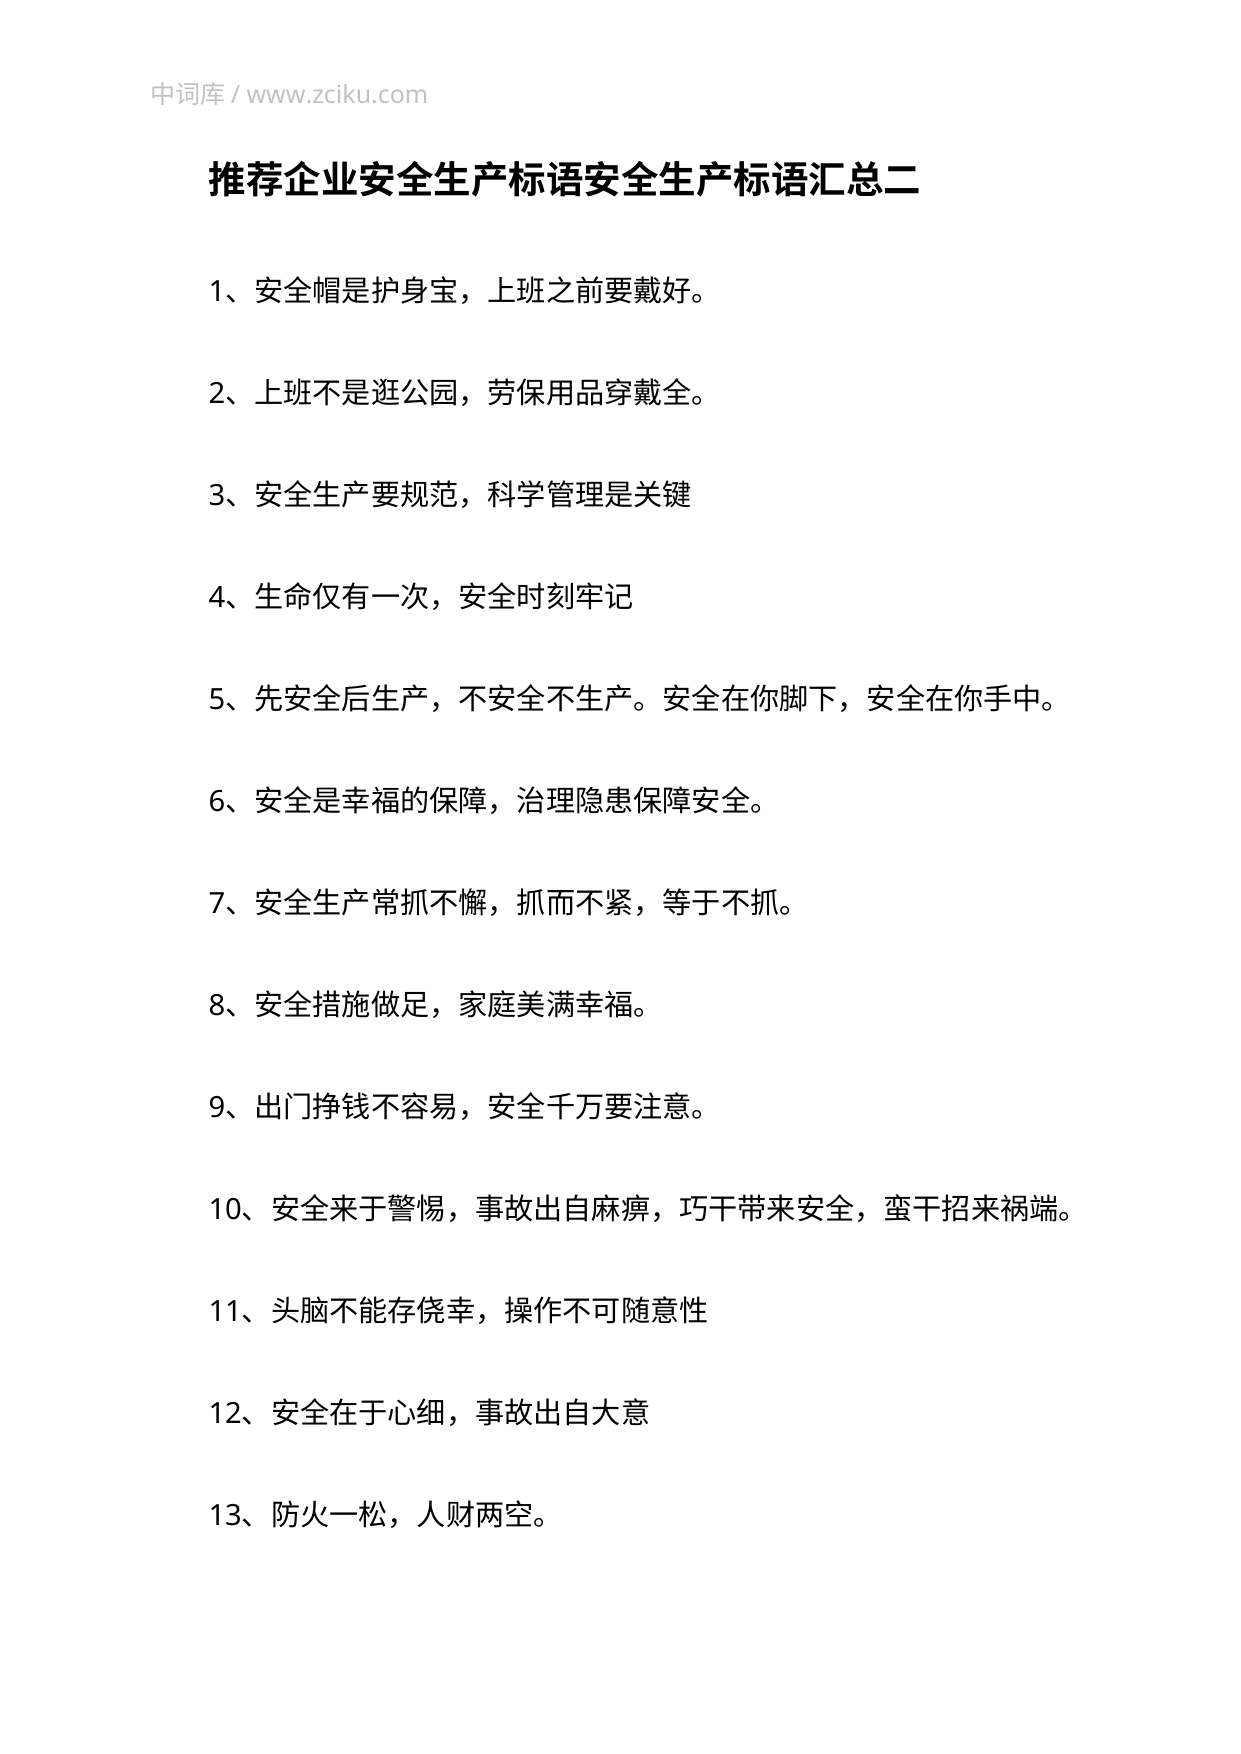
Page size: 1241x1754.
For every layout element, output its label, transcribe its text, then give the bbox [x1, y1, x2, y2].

text 2、上班不是逛公园，劳保用品穿戴全。 [150, 369, 1090, 412]
text 13、防火一松，人财两空。 [150, 1491, 1090, 1533]
text 5、先安全后生产，不安全不生产。安全在你脚下，安全在你手中。 [150, 675, 1090, 718]
text 9、出门挣钱不容易，安全千万要注意。 [150, 1083, 1090, 1126]
text 11、头脑不能存侥幸，操作不可随意性 [150, 1287, 1090, 1329]
text 10、安全来于警惕，事故出自麻痹，巧干带来安全，蛮干招来祸端。 [150, 1185, 1090, 1228]
text 8、安全措施做足，家庭美满幸福。 [150, 981, 1090, 1024]
text 6、安全是幸福的保障，治理隐患保障安全。 [150, 777, 1090, 820]
text 推荐企业安全生产标语安全生产标语汇总二 [150, 150, 1090, 204]
text 12、安全在于心细，事故出自大意 [150, 1389, 1090, 1432]
text 4、生命仅有一次，安全时刻牢记 [150, 573, 1090, 616]
text 7、安全生产常抓不懈，抓而不紧，等于不抓。 [150, 879, 1090, 922]
text 1、安全帽是护身宝，上班之前要戴好。 [150, 267, 1090, 310]
text 3、安全生产要规范，科学管理是关键 [150, 471, 1090, 514]
